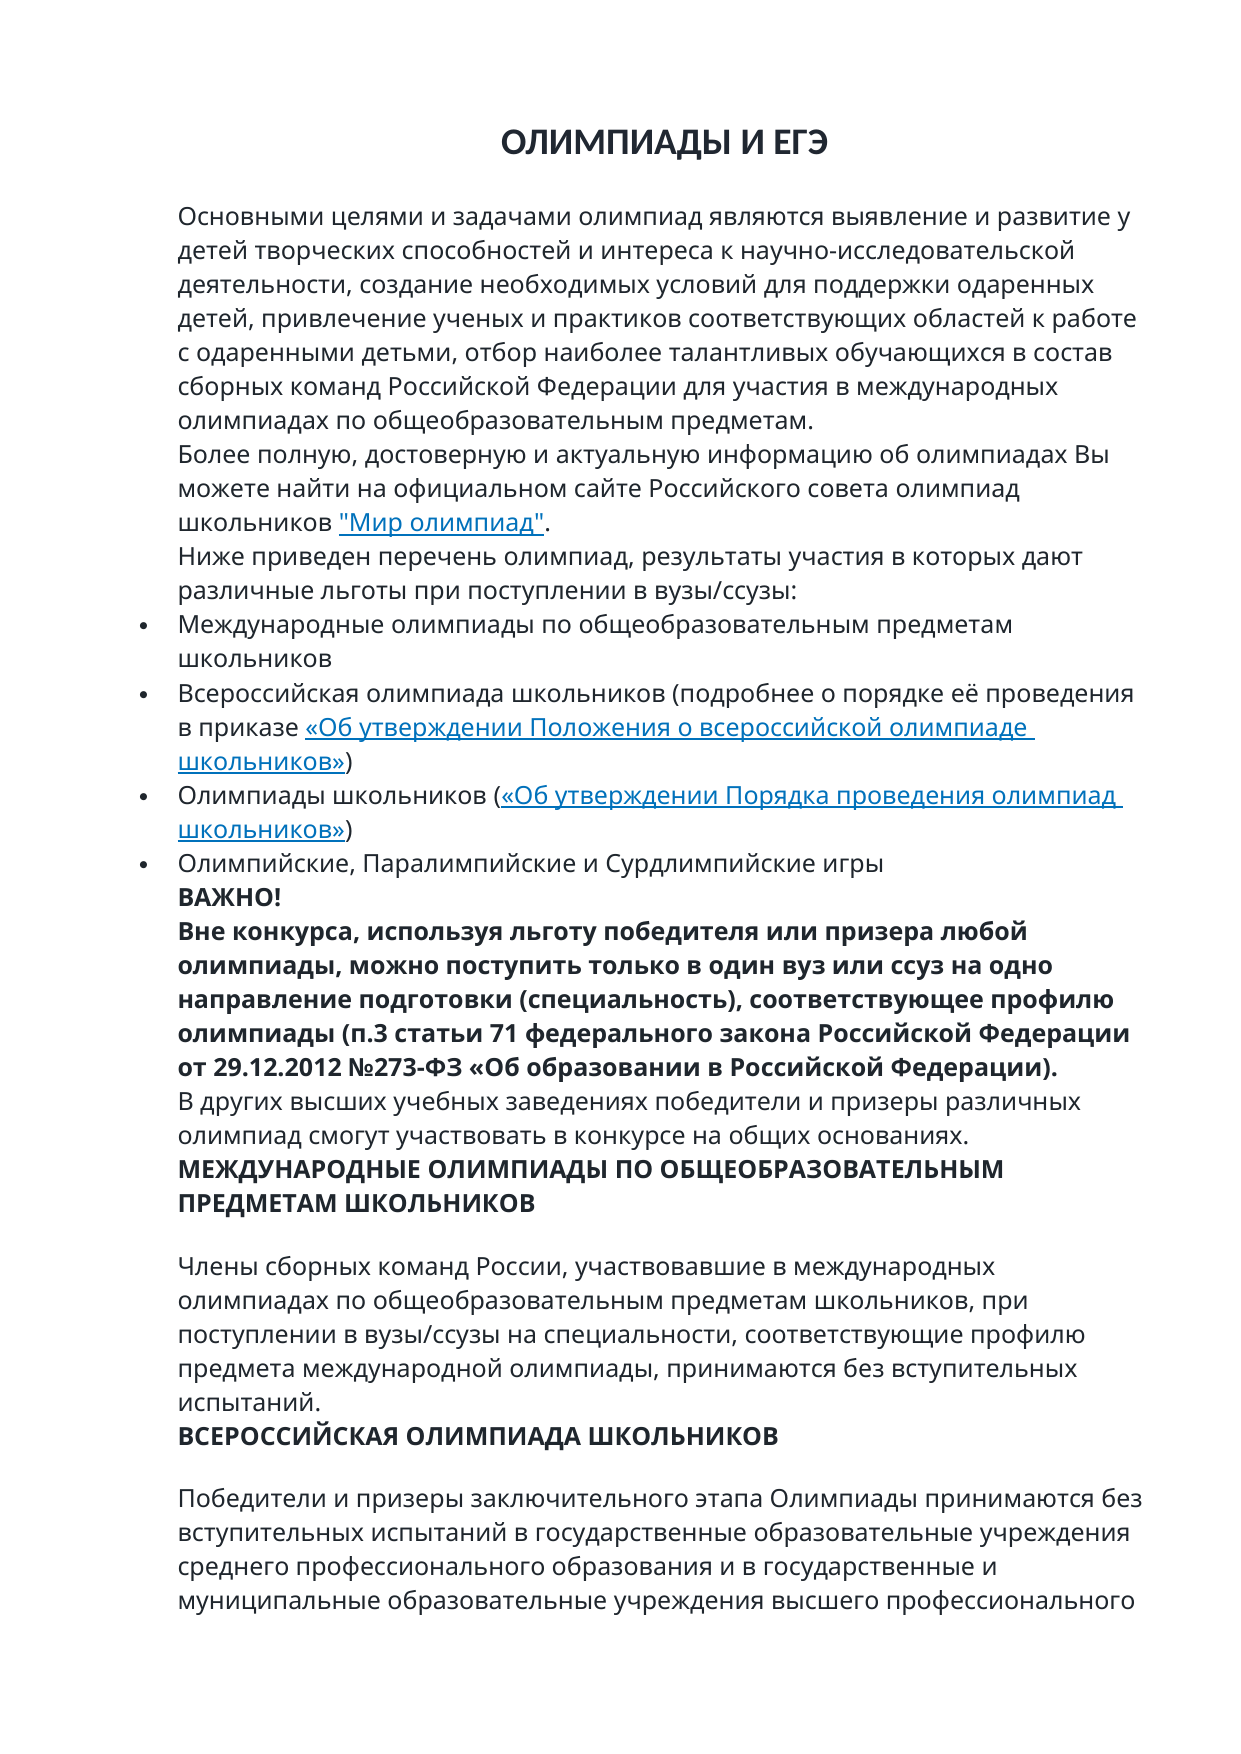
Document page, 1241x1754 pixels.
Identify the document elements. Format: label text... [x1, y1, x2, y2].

text МЕЖДУНАРОДНЫЕ ОЛИМПИАДЫ ПО ОБЩЕОБРАЗОВАТЕЛЬНЫМ ПРЕДМЕТАМ ШКОЛЬНИКОВ [177, 1152, 1152, 1248]
text Вне конкурса, используя льготу победителя или призера любой олимпиады, можно поступить только в один вуз или ссуз на одно направление подготовки (специальность), соответствующее профилю олимпиады (п.3 статьи 71 федерального закона Российской Федерации от 29.12.2012 №273-ФЗ «Об образовании в Российской Федерации). [177, 914, 1152, 1084]
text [177, 1481, 1152, 1617]
list Всероссийская олимпиада школьников (подробнее о порядке её проведения в приказе «Об утверждении Положения о всероссийской олимпиаде школьников») [140, 675, 1152, 777]
text В других высших учебных заведениях победители и призеры различных олимпиад смогут участвовать в конкурсе на общих основаниях. [177, 1084, 1152, 1152]
text ВСЕРОССИЙСКАЯ ОЛИМПИАДА ШКОЛЬНИКОВ [177, 1418, 1152, 1481]
text Основными целями и задачами олимпиад являются выявление и развитие у детей творческих способностей и интереса к научно-исследовательской деятельности, создание необходимых условий для поддержки одаренных детей, привлечение ученых и практиков соответствующих областей к работе с одаренными детьми, отбор наиболее талантливых обучающихся в состав сборных команд Российской Федерации для участия в международных олимпиадах по общеобразовательным предметам. [177, 198, 1152, 437]
text Более полную, достоверную и актуальную информацию об олимпиадах Вы можете найти на официальном сайте Российского совета олимпиад школьников "Мир олимпиад". [177, 437, 1152, 539]
list Олимпиады школьников («Об утверждении Порядка проведения олимпиад школьников») [140, 777, 1152, 846]
list Международные олимпиады по общеобразовательным предметам школьников [140, 607, 1152, 675]
text Члены сборных команд России, участвовавшие в международных олимпиадах по общеобразовательным предметам школьников, при поступлении в вузы/ссузы на специальности, соответствующие профилю предмета международной олимпиады, принимаются без вступительных испытаний. [177, 1248, 1152, 1418]
list Олимпийские, Паралимпийские и Сурдлимпийские игры [140, 846, 1152, 879]
text ОЛИМПИАДЫ И ЕГЭ [177, 118, 1152, 164]
text Ниже приведен перечень олимпиад, результаты участия в которых дают различные льготы при поступлении в вузы/ссузы: [177, 539, 1152, 607]
text ВАЖНО! [177, 879, 1152, 914]
